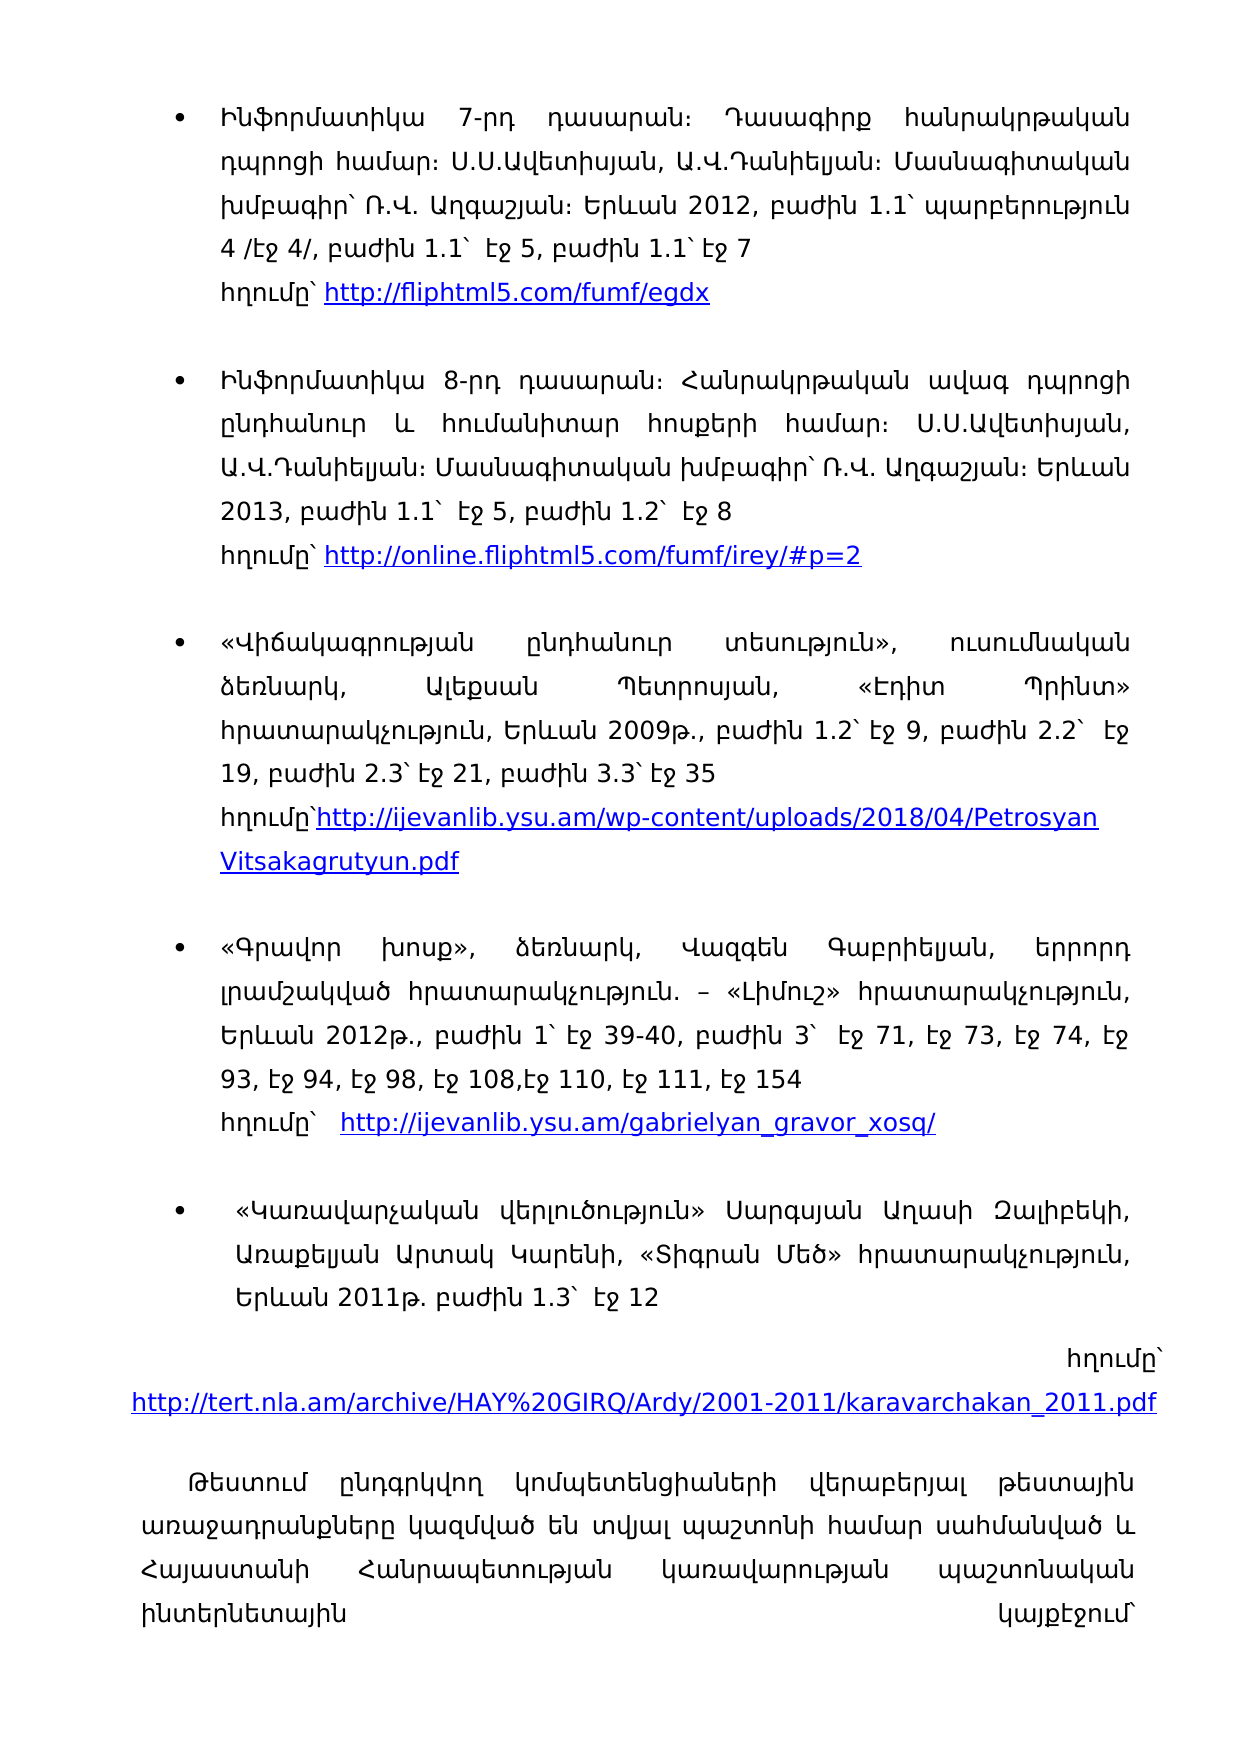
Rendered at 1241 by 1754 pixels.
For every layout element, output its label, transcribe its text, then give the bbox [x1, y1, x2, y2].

list հղումը՝http://ijevanlib.ysu.am/wp-content/uploads/2018/04/Petrosyan Vitsakagrutyun.pdf [220, 803, 1131, 876]
list Ինֆորմատիկա 8-րդ դասարան։ Հանրակրթական ավագ դպրոցի ընդհանուր և հումանիտար հոսքերի համար։ Ս.Ս.Ավետիսյան, Ա.Վ.Դանիելյան։ Մասնագիտական խմբագիր՝ Ռ.Վ. Աղգաշյան։ Երևան 2013, բաժին 1.1՝ էջ 5, բաժին 1.2՝ էջ 8 [176, 366, 1131, 526]
list հղումը՝ http://online.fliphtml5.com/fumf/irey/#p=2 [190, 541, 1131, 570]
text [141, 1468, 1136, 1628]
text հղումը՝ http://tert.nla.am/archive/HAY%20GIRQ/Ardy/2001-2011/karavarchakan_2011.pdf [131, 1344, 1162, 1417]
list հղումը՝ http://fliphtml5.com/fumf/egdx [220, 278, 1131, 308]
list «Գրավոր խոսք», ձեռնարկ, Վազգեն Գաբրիելյան, երրորդ լրամշակված հրատարակչություն. – «Լիմուշ» հրատարակչություն, Երևան 2012թ., բաժին 1՝ էջ 39-40, բաժին 3՝ էջ 71, էջ 73, էջ 74, էջ 93, էջ 94, էջ 98, էջ 108,էջ 110, էջ 111, էջ 154 [176, 933, 1131, 1094]
list հղումը՝ http://ijevanlib.ysu.am/gabrielyan_gravor_xosq/ [220, 1108, 1131, 1138]
list Ինֆորմատիկա 7-րդ դասարան։ Դասագիրք հանրակրթական դպրոցի համար։ Ս.Ս.Ավետիսյան, Ա.Վ.Դանիելյան։ Մասնագիտական խմբագիր՝ Ռ.Վ. Աղգաշյան։ Երևան 2012, բաժին 1.1՝ պարբերություն 4 /էջ 4/, բաժին 1.1՝ էջ 5, բաժին 1.1՝ էջ 7 [176, 103, 1131, 264]
list «Կառավարչական վերլուծություն» Սարգսյան Աղասի Զալիբեկի, Առաքելյան Արտակ Կարենի, «Տիգրան Մեծ» հրատարակչություն, Երևան 2011թ. բաժին 1.3՝ էջ 12 [176, 1196, 1131, 1313]
list «Վիճակագրության ընդհանուր տեսություն», ուսումնական ձեռնարկ, Ալեքսան Պետրոսյան, «Էդիտ Պրինտ» հրատարակչություն, Երևան 2009թ., բաժին 1.2՝ էջ 9, բաժին 2.2՝ էջ 19, բաժին 2.3՝ էջ 21, բաժին 3.3՝ էջ 35 [176, 628, 1131, 789]
